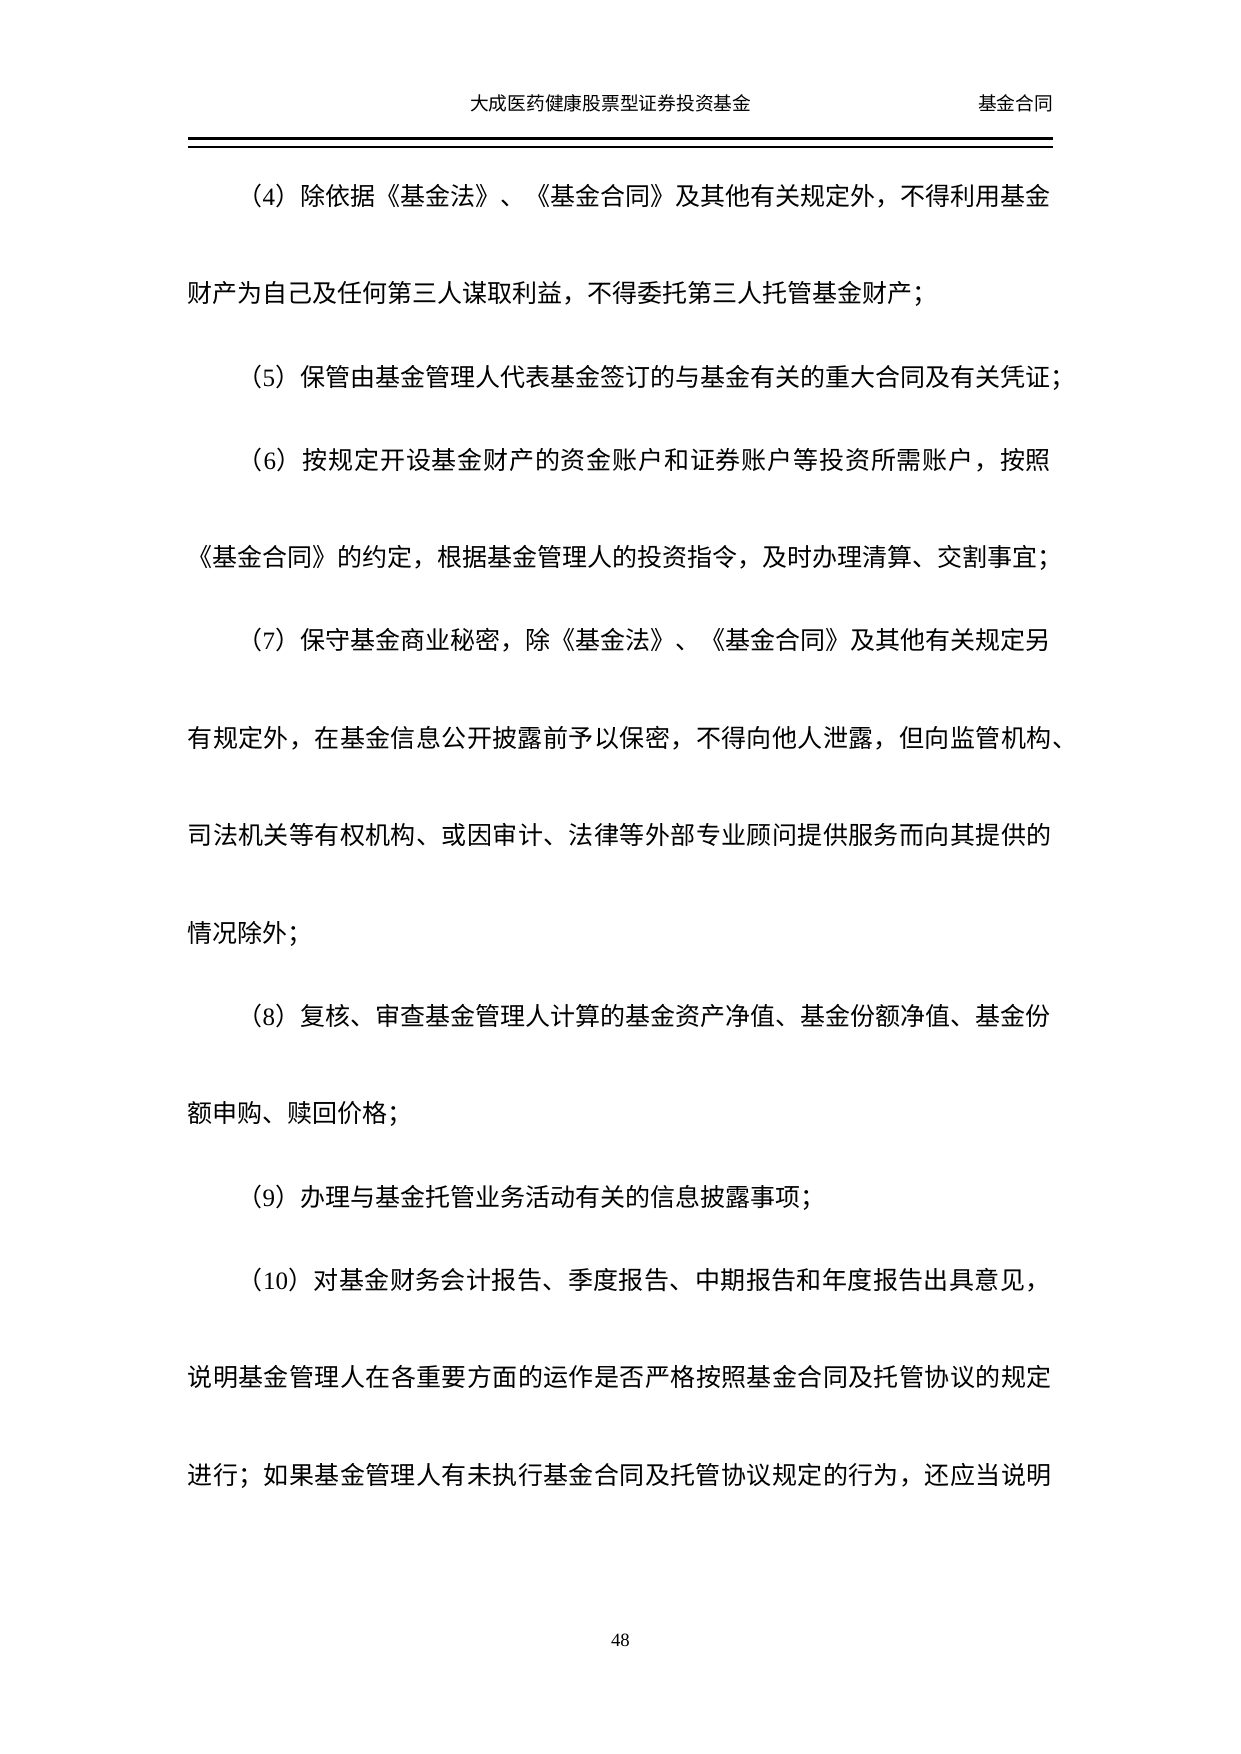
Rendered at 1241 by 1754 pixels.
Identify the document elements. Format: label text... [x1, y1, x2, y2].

text （9）办理与基金托管业务活动有关的信息披露事项； [187, 1163, 1053, 1228]
text （8）复核、审查基金管理人计算的基金资产净值、基金份额净值、基金份额申购、赎回价格； [187, 982, 1053, 1144]
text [187, 1246, 1053, 1506]
text （7）保守基金商业秘密，除《基金法》、《基金合同》及其他有关规定另有规定外，在基金信息公开披露前予以保密，不得向他人泄露，但向监管机构、司法机关等有权机构、或因审计、法律等外部专业顾问提供服务而向其提供的情况除外； [187, 606, 1053, 964]
text （6）按规定开设基金财产的资金账户和证券账户等投资所需账户，按照《基金合同》的约定，根据基金管理人的投资指令，及时办理清算、交割事宜； [187, 426, 1053, 588]
text （4）除依据《基金法》、《基金合同》及其他有关规定外，不得利用基金财产为自己及任何第三人谋取利益，不得委托第三人托管基金财产； [187, 162, 1053, 324]
text （5）保管由基金管理人代表基金签订的与基金有关的重大合同及有关凭证； [187, 343, 1053, 408]
